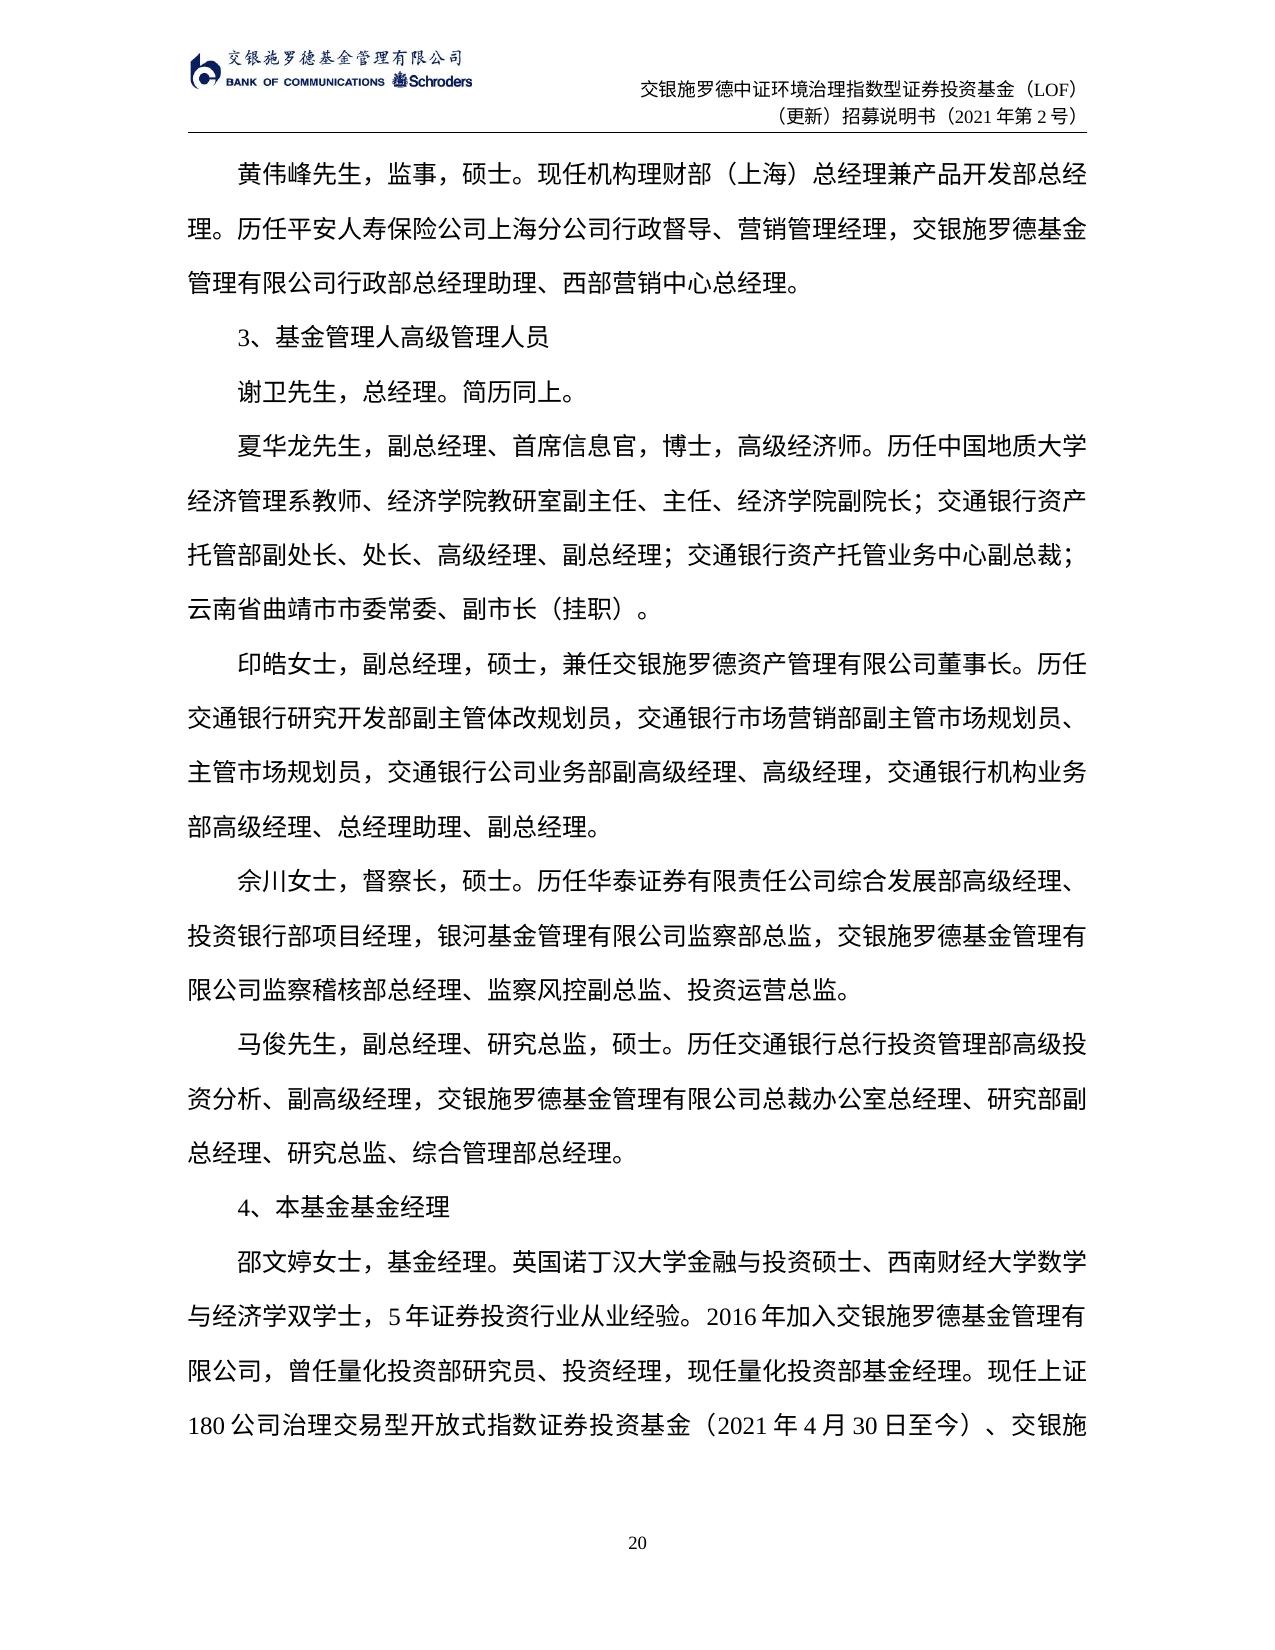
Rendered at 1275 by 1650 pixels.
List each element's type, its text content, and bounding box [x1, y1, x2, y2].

text 4、本基金基金经理 [187, 1188, 1087, 1224]
text 印皓女士，副总经理，硕士，兼任交银施罗德资产管理有限公司董事长。历任交通银行研究开发部副主管体改规划员，交通银行市场营销部副主管市场规划员、主管市场规划员，交通银行公司业务部副高级经理、高级经理，交通银行机构业务部高级经理、总经理助理、副总经理。 [187, 644, 1087, 843]
text 佘川女士，督察长，硕士。历任华泰证券有限责任公司综合发展部高级经理、投资银行部项目经理，银河基金管理有限公司监察部总监，交银施罗德基金管理有限公司监察稽核部总经理、监察风控副总监、投资运营总监。 [187, 862, 1087, 1007]
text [187, 1242, 1087, 1442]
text 谢卫先生，总经理。简历同上。 [187, 372, 1087, 408]
text 夏华龙先生，副总经理、首席信息官，博士，高级经济师。历任中国地质大学经济管理系教师、经济学院教研室副主任、主任、经济学院副院长；交通银行资产托管部副处长、处长、高级经理、副总经理；交通银行资产托管业务中心副总裁；云南省曲靖市市委常委、副市长（挂职）。 [187, 427, 1087, 626]
picture [190, 50, 472, 89]
text 黄伟峰先生，监事，硕士。现任机构理财部（上海）总经理兼产品开发部总经理。历任平安人寿保险公司上海分公司行政督导、营销管理经理，交银施罗德基金管理有限公司行政部总经理助理、西部营销中心总经理。 [187, 155, 1087, 300]
text 马俊先生，副总经理、研究总监，硕士。历任交通银行总行投资管理部高级投资分析、副高级经理，交银施罗德基金管理有限公司总裁办公室总经理、研究部副总经理、研究总监、综合管理部总经理。 [187, 1025, 1087, 1170]
text 3、基金管理人高级管理人员 [187, 318, 1087, 354]
